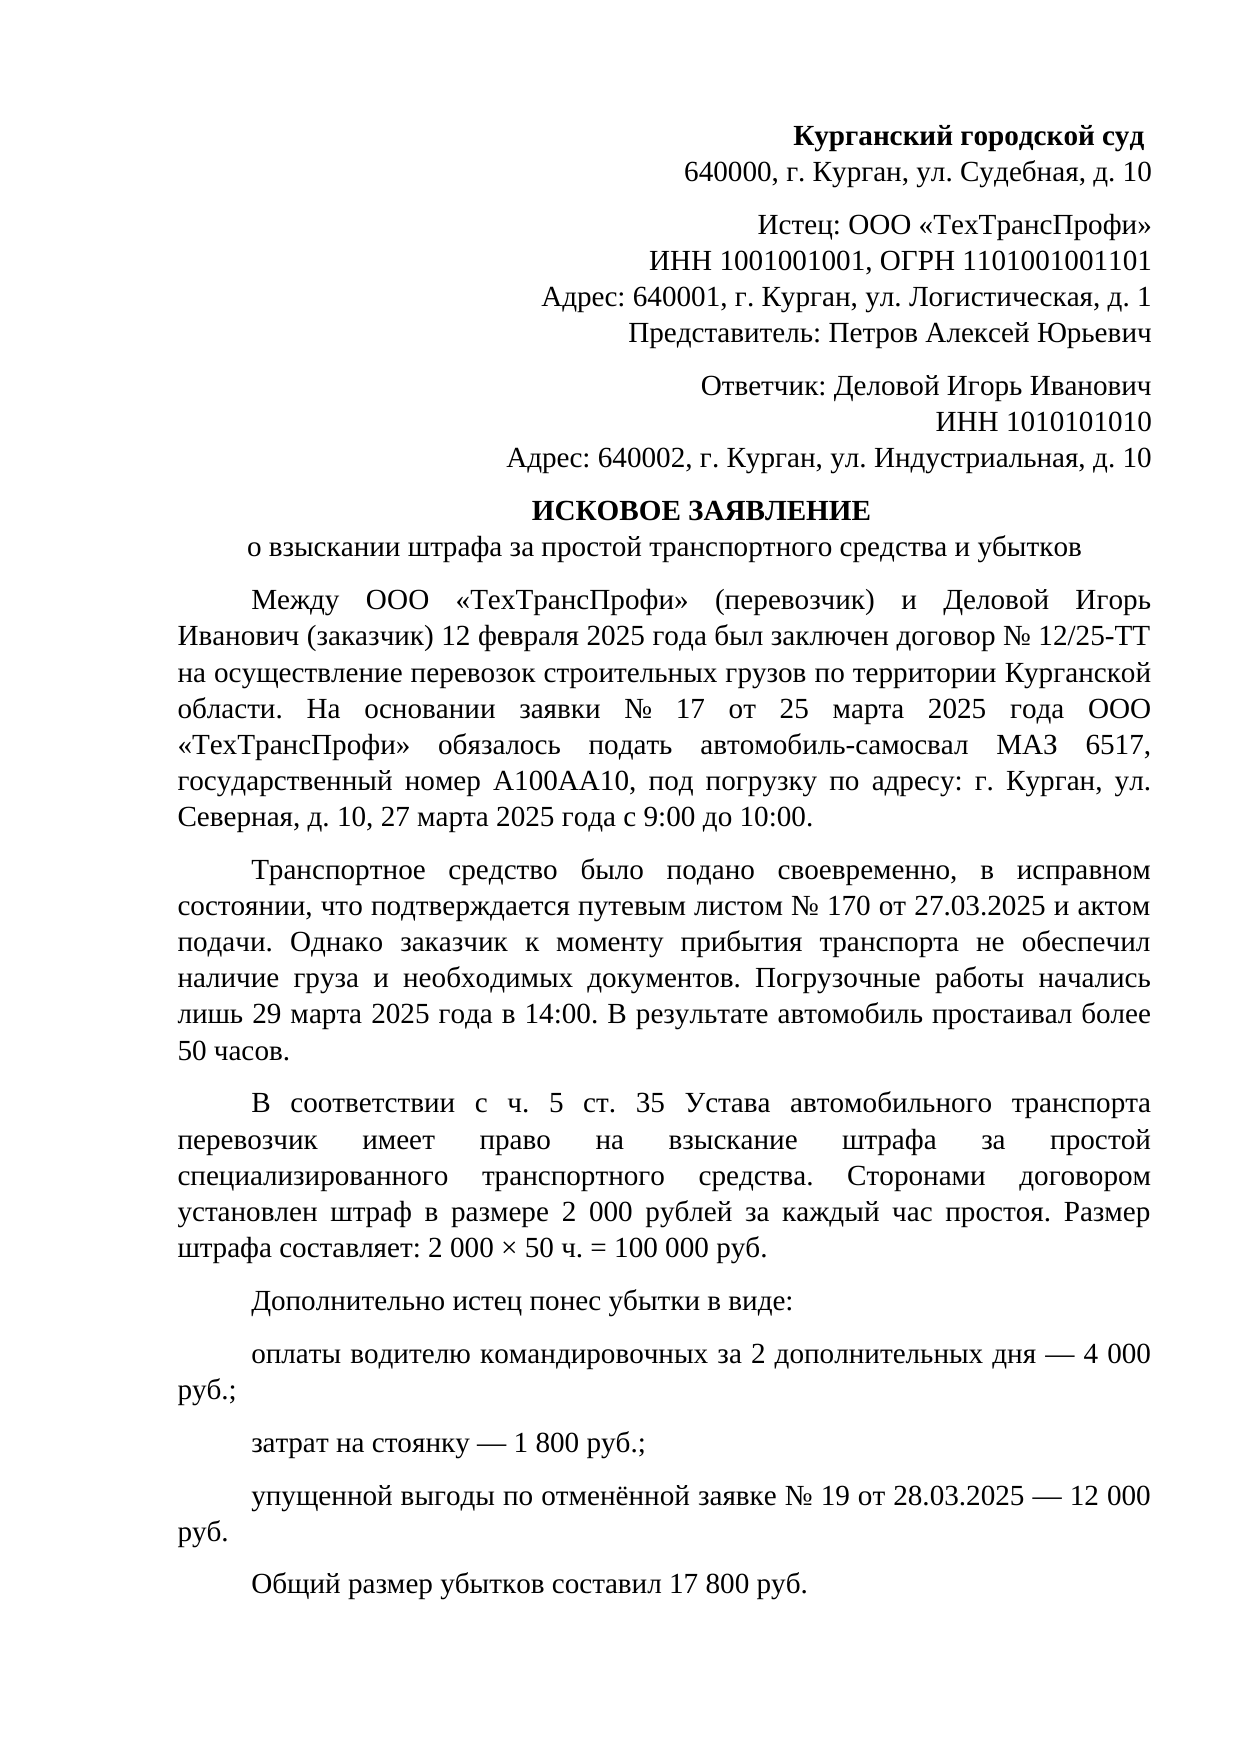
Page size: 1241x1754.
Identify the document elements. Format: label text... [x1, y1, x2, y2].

text упущенной выгоды по отменённой заявке № 19 от 28.03.2025 — 12 000 руб. [177, 1478, 1152, 1547]
text оплаты водителю командировочных за 2 дополнительных дня — 4 000 руб.; [177, 1336, 1152, 1406]
text затрат на стоянку — 1 800 руб.; [177, 1425, 1152, 1458]
text ИСКОВОЕ ЗАЯВЛЕНИЕ о взыскании штрафа за простой транспортного средства и убытков [177, 493, 1152, 563]
text Истец: ООО «ТехТрансПрофи» ИНН 1001001001, ОГРН 1101001001101 Адрес: 640001, г. Курган, ул. Логистическая, д. 1 Представитель: Петров Алексей Юрьевич [177, 207, 1152, 349]
text Между ООО «ТехТрансПрофи» (перевозчик) и Деловой Игорь Иванович (заказчик) 12 февраля 2025 года был заключен договор № 12/25-ТТ на осуществление перевозок строительных грузов по территории Курганской области. На основании заявки № 17 от 25 марта 2025 года ООО «ТехТрансПрофи» обязалось подать автомобиль-самосвал МАЗ 6517, государственный номер А100АА10, под погрузку по адресу: г. Курган, ул. Северная, д. 10, 27 марта 2025 года с 9:00 до 10:00. [177, 582, 1152, 833]
text Курганский городской суд 640000, г. Курган, ул. Судебная, д. 10 [177, 118, 1152, 188]
text В соответствии с ч. 5 ст. 35 Устава автомобильного транспорта перевозчик имеет право на взыскание штрафа за простой специализированного транспортного средства. Сторонами договором установлен штраф в размере 2 000 рублей за каждый час простоя. Размер штрафа составляет: 2 000 × 50 ч. = 100 000 руб. [177, 1086, 1152, 1264]
text Транспортное средство было подано своевременно, в исправном состоянии, что подтверждается путевым листом № 170 от 27.03.2025 и актом подачи. Однако заказчик к моменту прибытия транспорта не обеспечил наличие груза и необходимых документов. Погрузочные работы начались лишь 29 марта 2025 года в 14:00. В результате автомобиль простаивал более 50 часов. [177, 852, 1152, 1066]
text Общий размер убытков составил 17 800 руб. [177, 1567, 1152, 1600]
text Дополнительно истец понес убытки в виде: [177, 1283, 1152, 1317]
text Ответчик: Деловой Игорь Иванович ИНН 1010101010 Адрес: 640002, г. Курган, ул. Индустриальная, д. 10 [177, 368, 1152, 474]
